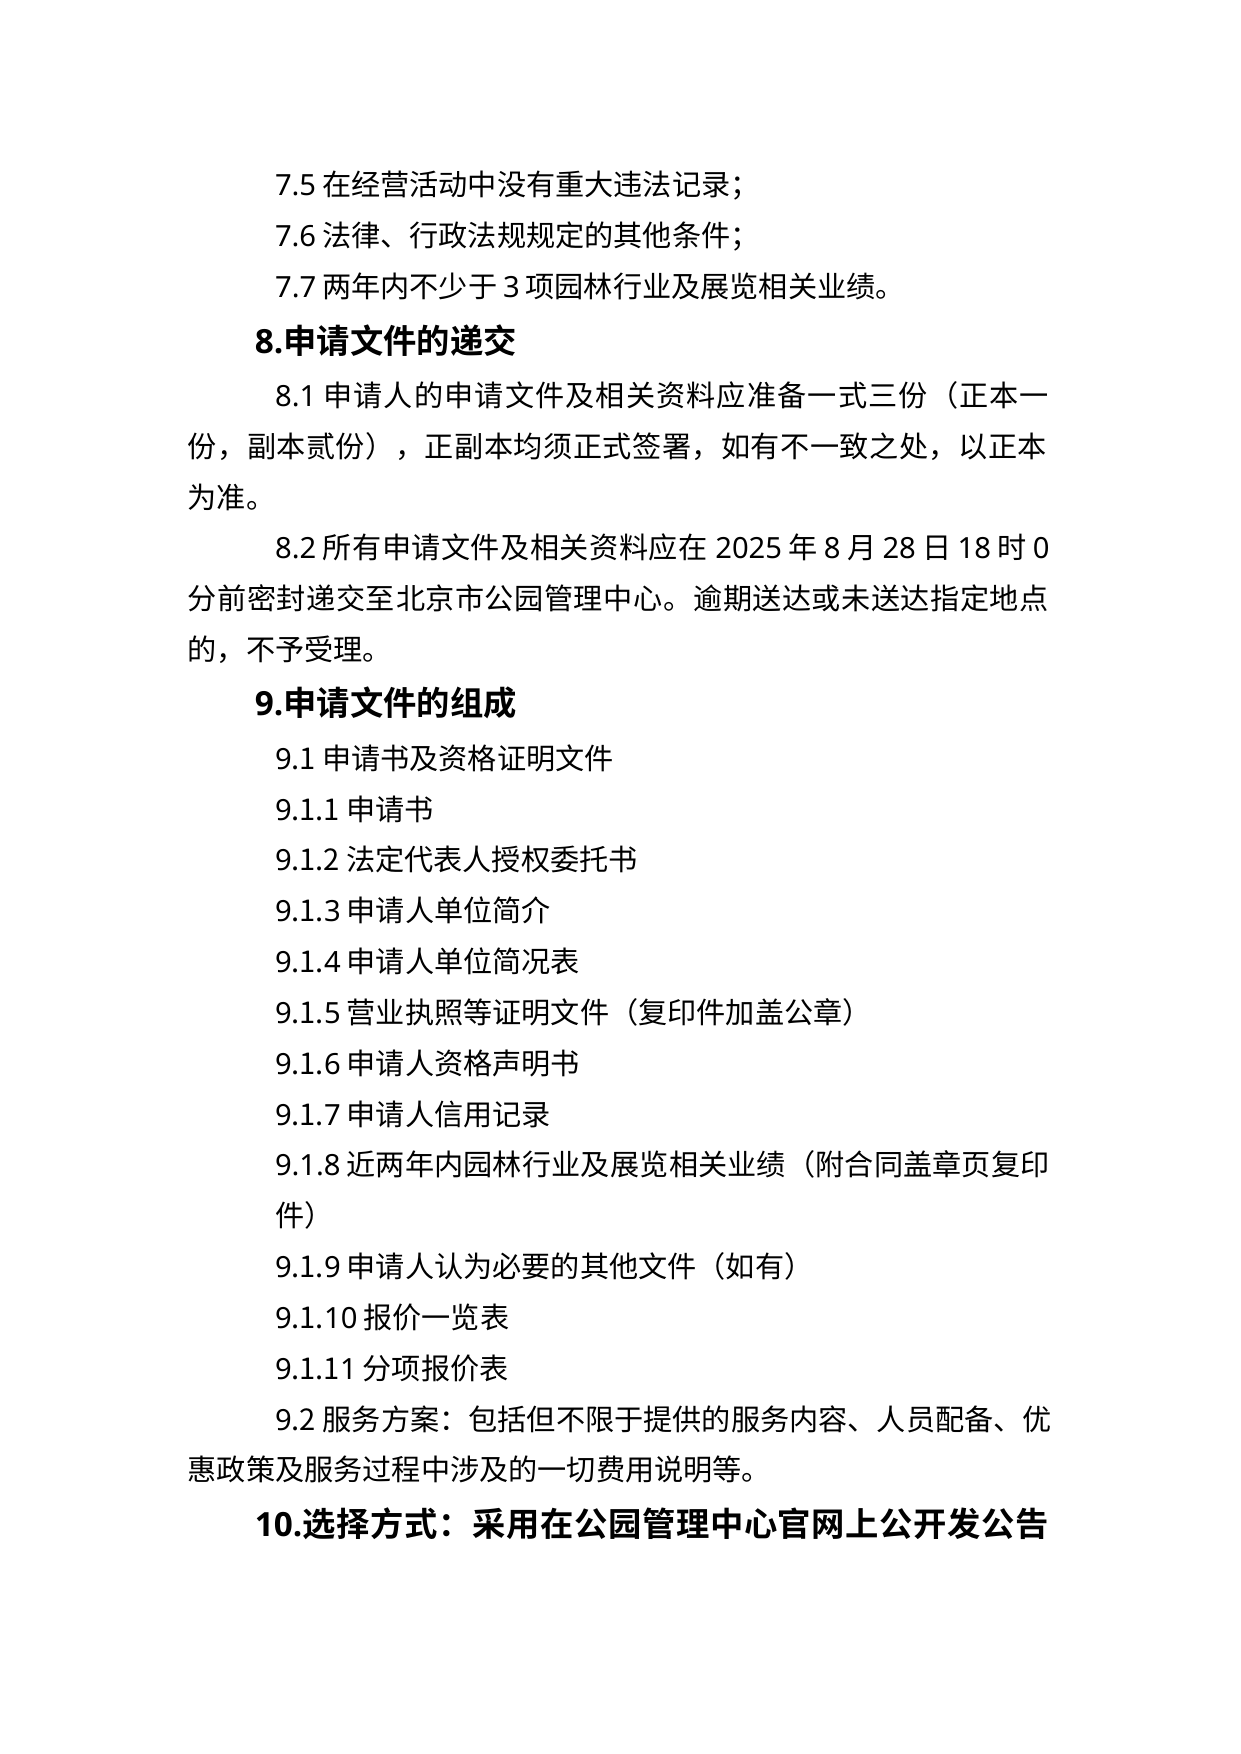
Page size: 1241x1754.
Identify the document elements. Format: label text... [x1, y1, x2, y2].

text 9.1.10报价一览表 [275, 1294, 1050, 1337]
text 7.7两年内不少于3项园林行业及展览相关业绩。 [187, 264, 1050, 306]
text 9.1.7申请人信用记录 [275, 1091, 1050, 1133]
text 9.1.2法定代表人授权委托书 [275, 837, 1050, 879]
text 9.1.4申请人单位简况表 [275, 939, 1050, 981]
text 9.1.9申请人认为必要的其他文件（如有） [275, 1243, 1050, 1286]
text 9.申请文件的组成 [187, 677, 1050, 726]
text 9.2 服务方案：包括但不限于提供的服务内容、人员配备、优惠政策及服务过程中涉及的一切费用说明等。 [187, 1396, 1053, 1489]
text 8.申请文件的递交 [187, 314, 1050, 363]
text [275, 162, 1050, 255]
text 9.1.5营业执照等证明文件（复印件加盖公章） [275, 989, 1050, 1032]
text 8.1申请人的申请文件及相关资料应准备一式三份（正本一份，副本贰份），正副本均须正式签署，如有不一致之处，以正本为准。 [187, 373, 1050, 516]
text 8.2所有申请文件及相关资料应在2025年8月28日18时0分前密封递交至北京市公园管理中心。逾期送达或未送达指定地点的，不予受理。 [187, 525, 1050, 669]
text 9.1.11分项报价表 [275, 1345, 1050, 1388]
text 9.1.3申请人单位简介 [275, 888, 1050, 930]
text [187, 1498, 1050, 1546]
text 9.1.8近两年内园林行业及展览相关业绩（附合同盖章页复印件） [275, 1142, 1050, 1235]
text 9.1申请书及资格证明文件 [187, 735, 1053, 778]
text 9.1.6申请人资格声明书 [275, 1040, 1050, 1083]
text 9.1.1申请书 [275, 786, 1050, 828]
